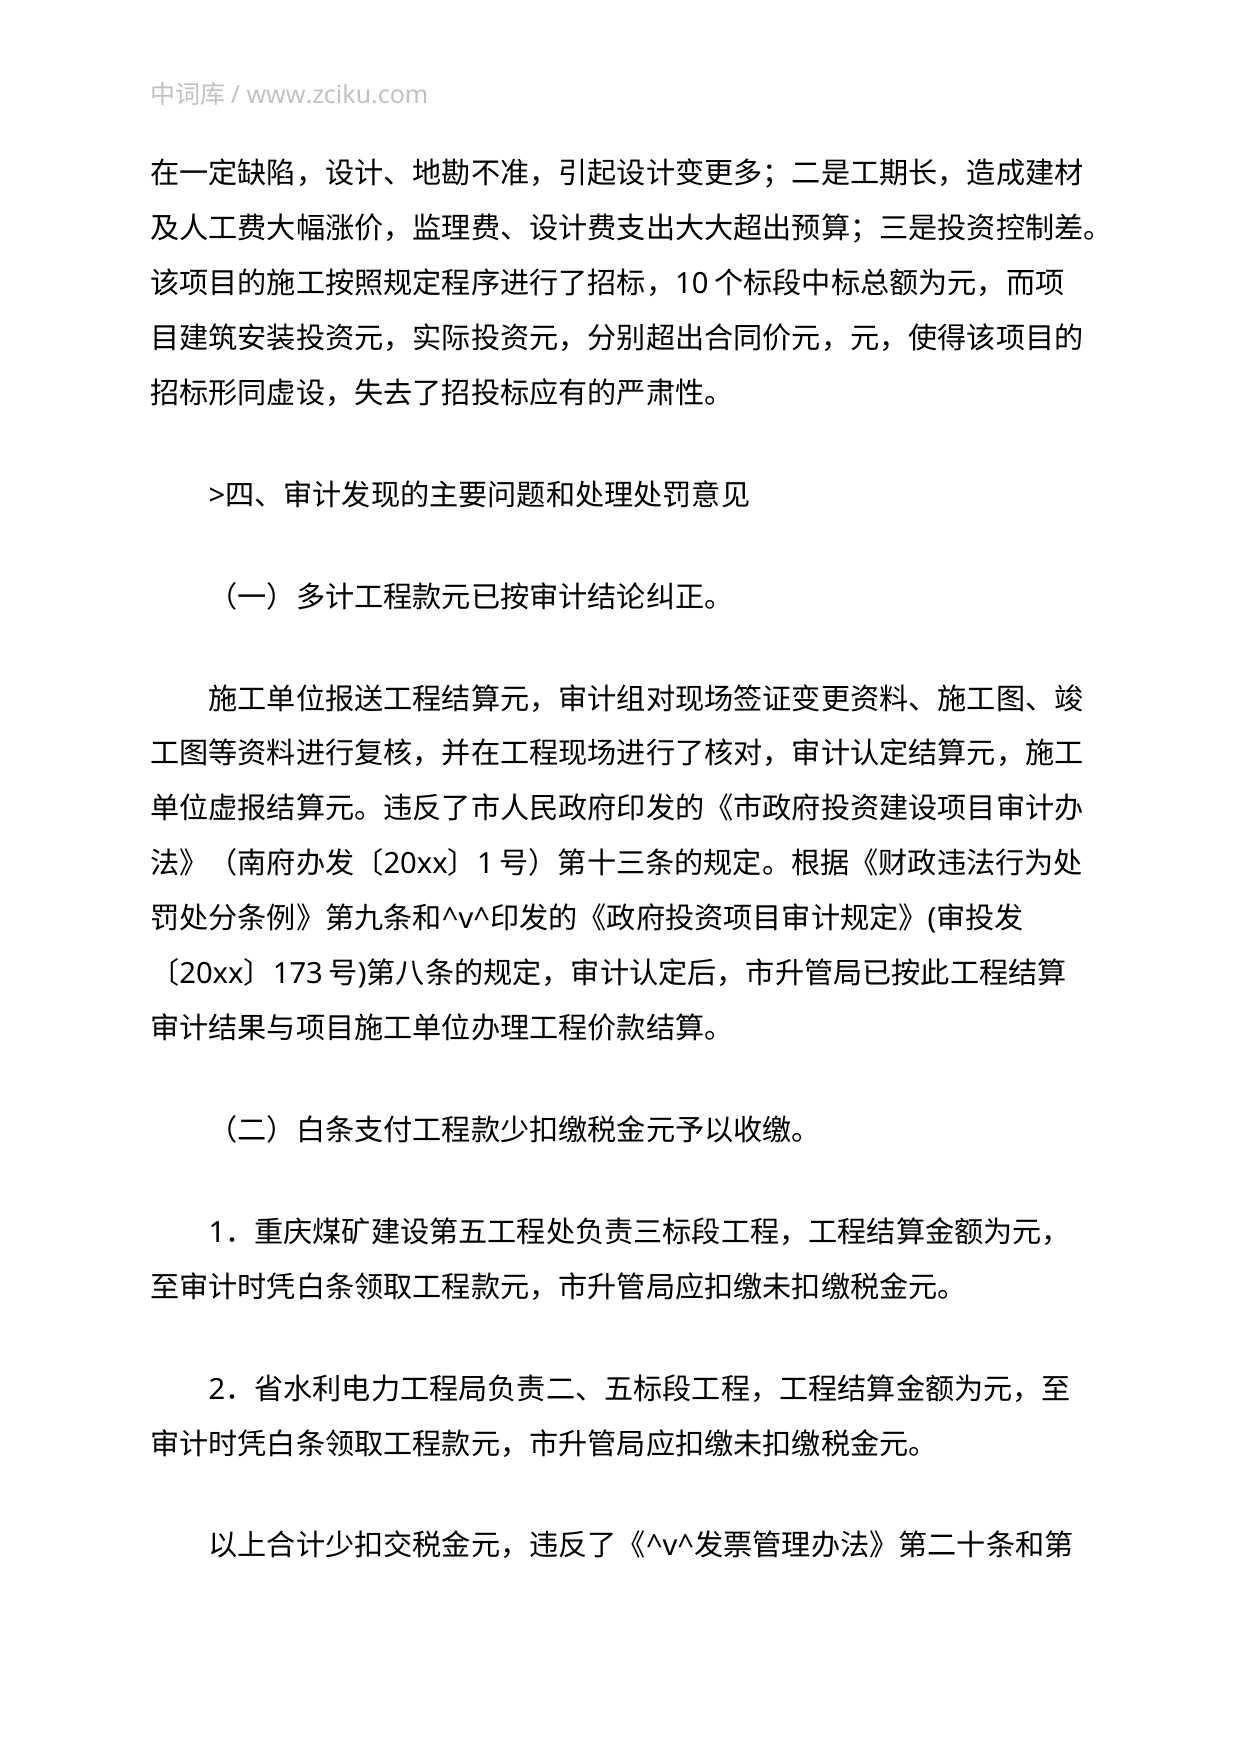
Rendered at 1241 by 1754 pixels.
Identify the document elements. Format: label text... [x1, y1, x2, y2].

text 1．重庆煤矿建设第五工程处负责三标段工程，工程结算金额为元，至审计时凭白条领取工程款元，市升管局应扣缴未扣缴税金元。 [150, 1208, 1090, 1306]
text >四、审计发现的主要问题和处理处罚意见 [150, 471, 1090, 514]
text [150, 150, 1090, 412]
text 2．省水利电力工程局负责二、五标段工程，工程结算金额为元，至审计时凭白条领取工程款元，市升管局应扣缴未扣缴税金元。 [150, 1365, 1090, 1462]
text （二）白条支付工程款少扣缴税金元予以收缴。 [150, 1107, 1090, 1149]
text 施工单位报送工程结算元，审计组对现场签证变更资料、施工图、竣工图等资料进行复核，并在工程现场进行了核对，审计认定结算元，施工单位虚报结算元。违反了市人民政府印发的《市政府投资建设项目审计办法》（南府办发〔20xx〕1号）第十三条的规定。根据《财政违法行为处罚处分条例》第九条和^v^印发的《政府投资项目审计规定》(审投发〔20xx〕173号)第八条的规定，审计认定后，市升管局已按此工程结算审计结果与项目施工单位办理工程价款结算。 [150, 675, 1090, 1047]
text （一）多计工程款元已按审计结论纠正。 [150, 573, 1090, 616]
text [150, 1522, 1090, 1564]
